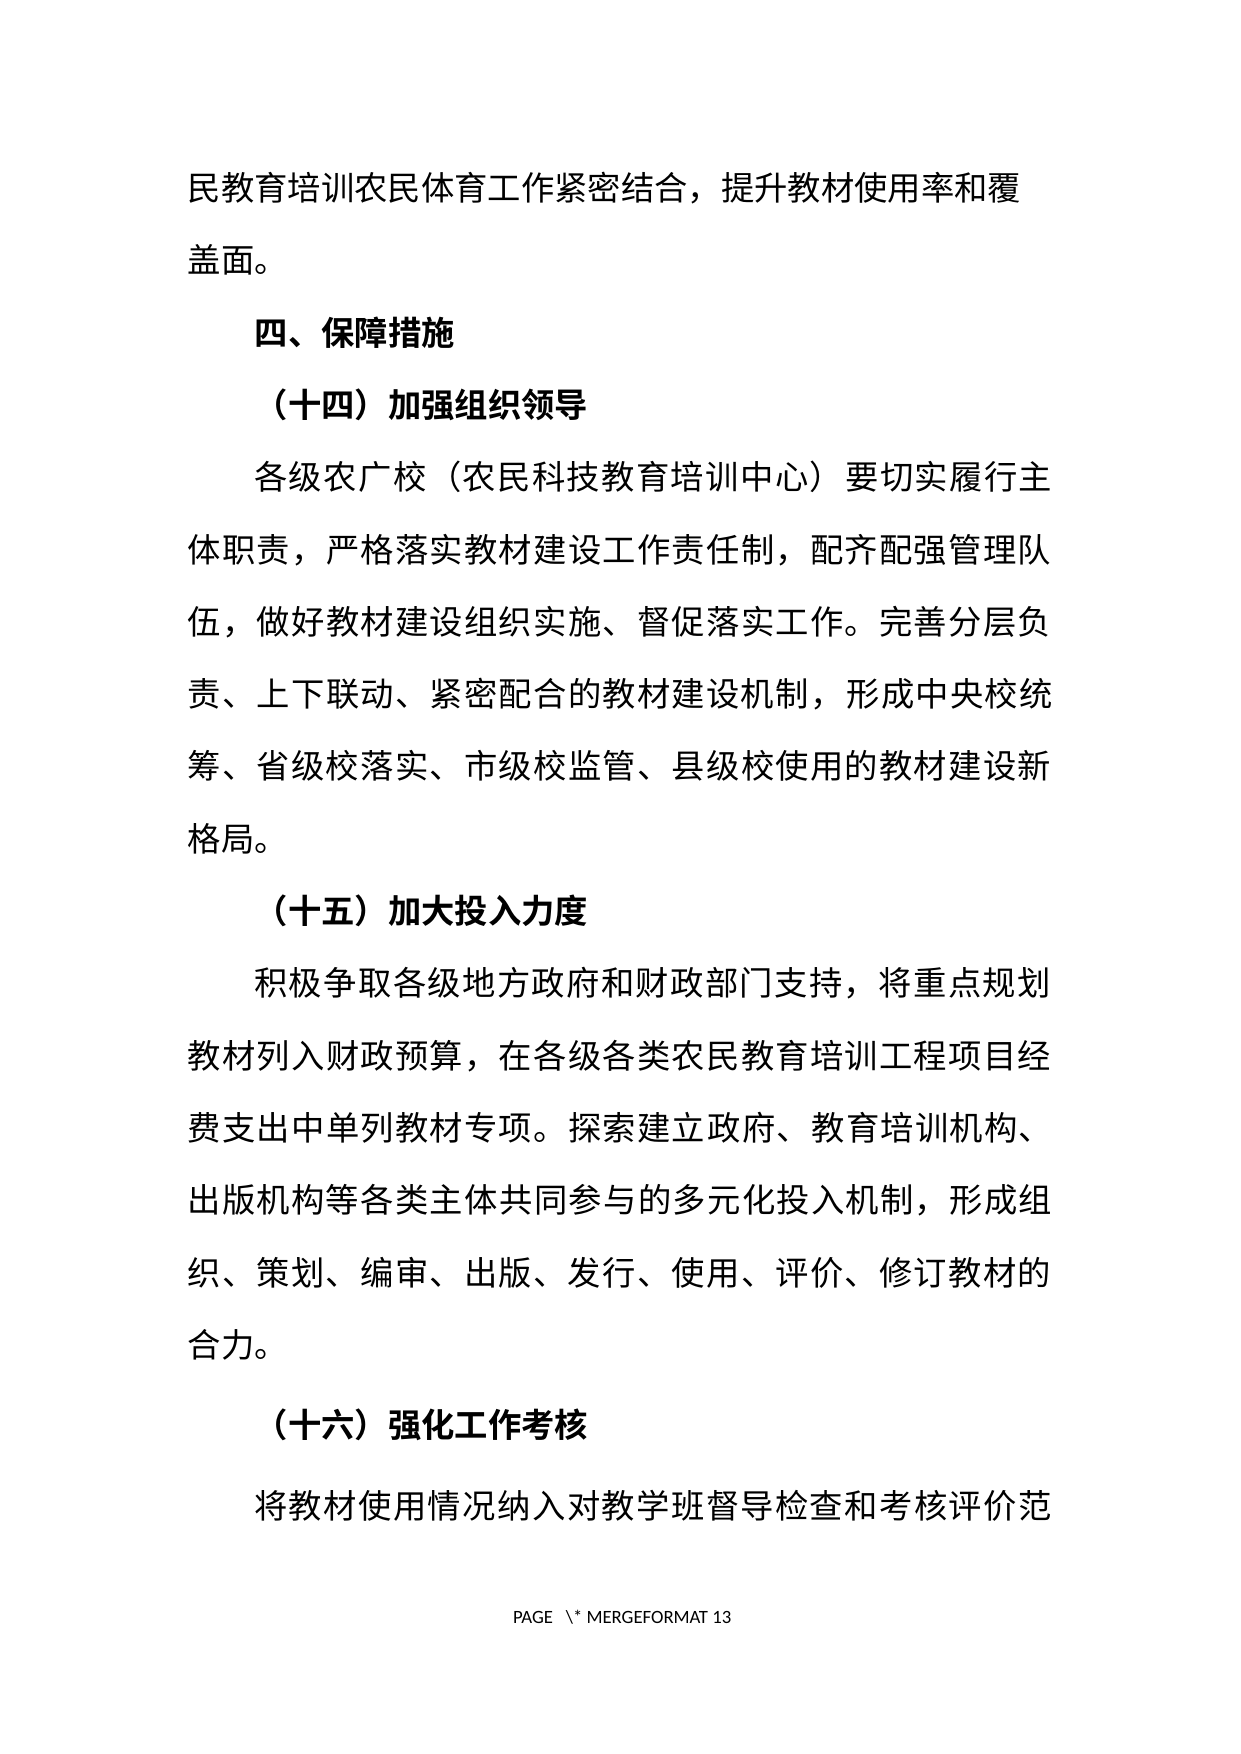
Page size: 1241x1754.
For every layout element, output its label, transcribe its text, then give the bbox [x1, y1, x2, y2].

text 积极争取各级地方政府和财政部门支持，将重点规划教材列入财政预算，在各级各类农民教育培训工程项目经费支出中单列教材专项。探索建立政府、教育培训机构、出版机构等各类主体共同参与的多元化投入机制，形成组织、策划、编审、出版、发行、使用、评价、修订教材的合力。 [187, 957, 1053, 1367]
text 四、保障措施 [187, 307, 1053, 355]
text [187, 1480, 1053, 1528]
text 各级农广校（农民科技教育培训中心）要切实履行主体职责，严格落实教材建设工作责任制，配齐配强管理队伍，做好教材建设组织实施、督促落实工作。完善分层负责、上下联动、紧密配合的教材建设机制，形成中央校统筹、省级校落实、市级校监管、县级校使用的教材建设新格局。 [187, 451, 1053, 861]
text （十五）加大投入力度 [187, 885, 1053, 933]
text （十四）加强组织领导 [187, 379, 1053, 427]
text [187, 162, 1053, 282]
text （十六）强化工作考核 [187, 1391, 1053, 1456]
